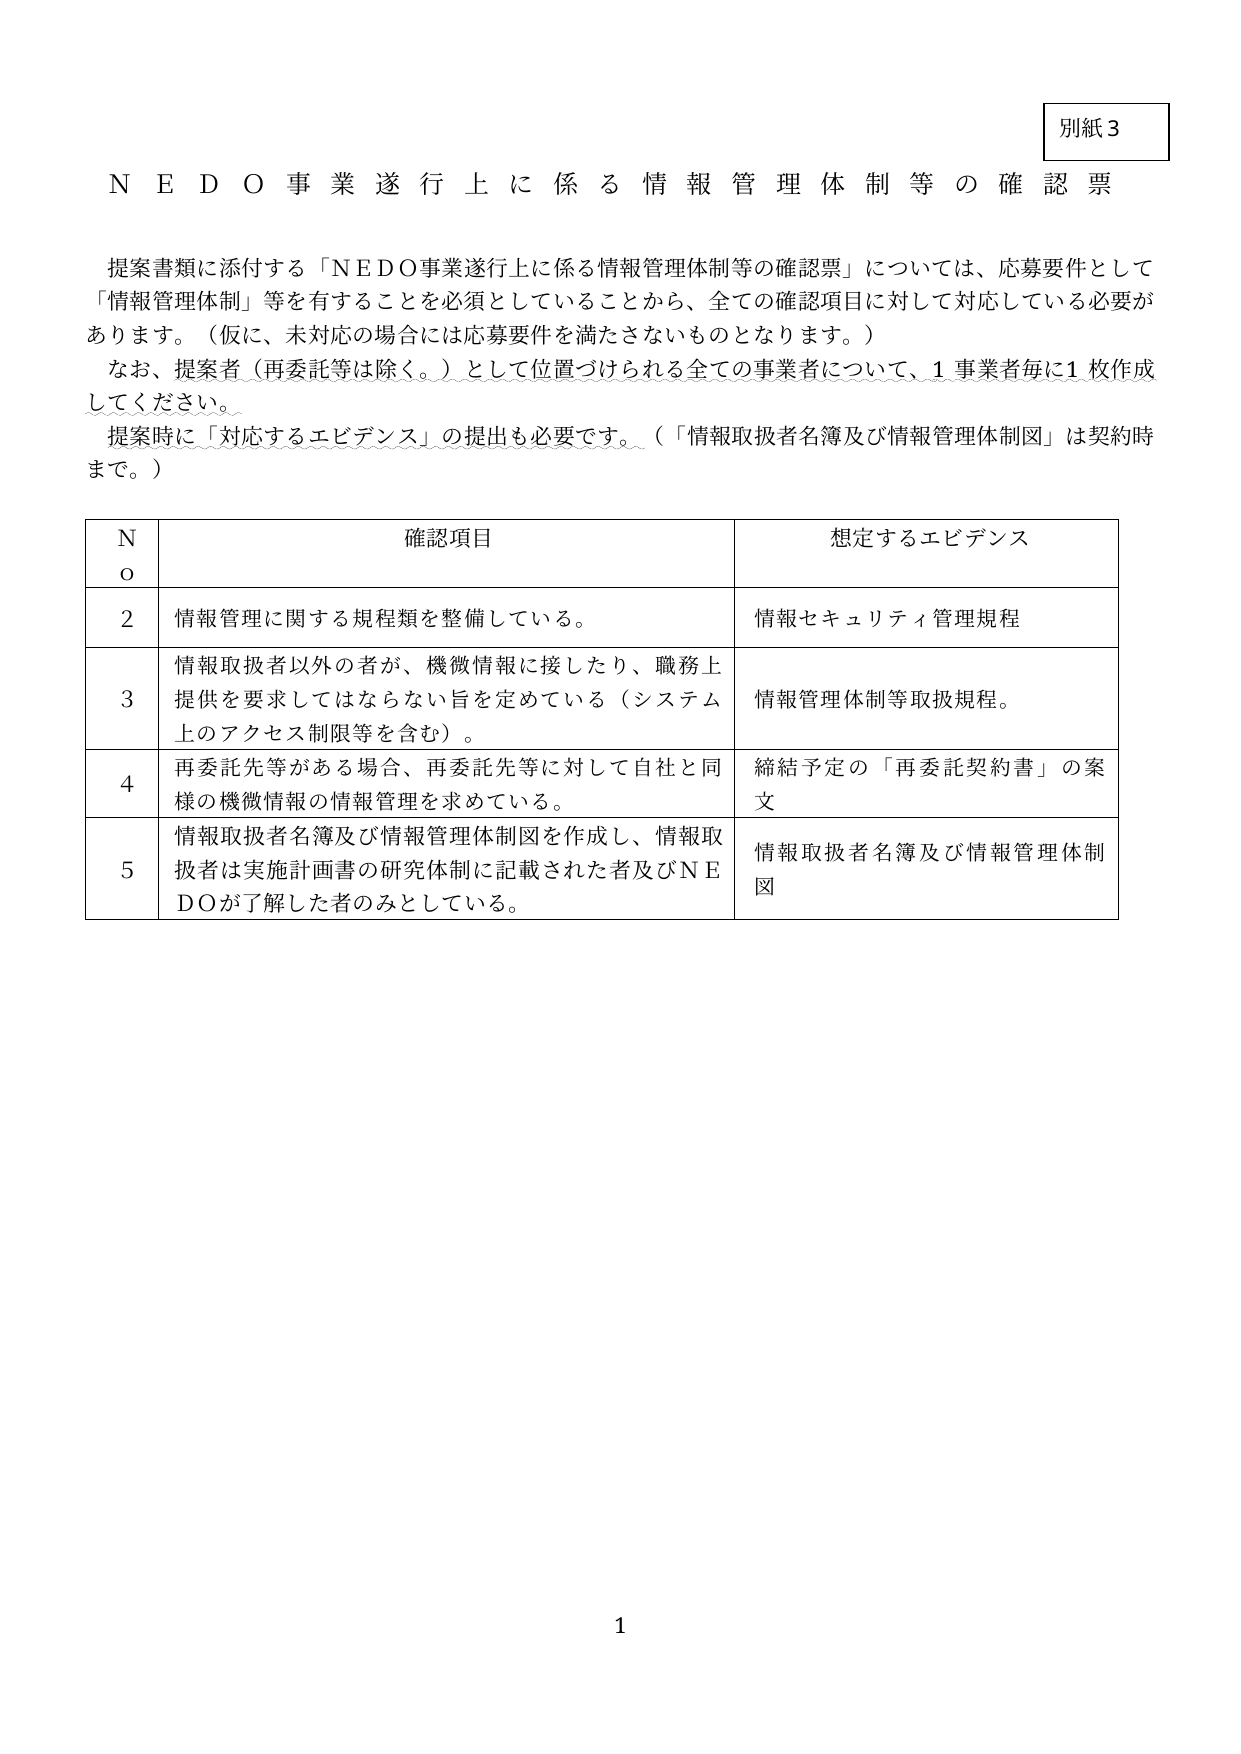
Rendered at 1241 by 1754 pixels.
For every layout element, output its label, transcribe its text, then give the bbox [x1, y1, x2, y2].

table_header Ｎｏ [86, 520, 158, 587]
text 提案時に「対応するエビデンス」の提出も必要です。（「情報取扱者名簿及び情報管理体制図」は契約時まで。） [85, 418, 1155, 485]
text ＮＥＤＯ事業遂行上に係る情報管理体制等の確認票 [85, 149, 1155, 216]
table_cell ３ [86, 648, 158, 749]
table_cell 情報取扱者名簿及び情報管理体制図を作成し、情報取扱者は実施計画書の研究体制に記載された者及びＮＥＤＯが了解した者のみとしている。 [159, 818, 734, 919]
table_header 確認項目 [159, 520, 734, 587]
table_cell ２ [86, 588, 158, 647]
table_cell 締結予定の「再委託契約書」の案文 [735, 750, 1118, 817]
table_cell 再委託先等がある場合、再委託先等に対して自社と同様の機微情報の情報管理を求めている。 [159, 750, 734, 817]
table_cell 情報管理体制等取扱規程。 [735, 648, 1118, 749]
text 提案書類に添付する「ＮＥＤＯ事業遂行上に係る情報管理体制等の確認票」については、応募要件として「情報管理体制」等を有することを必須としていることから、全ての確認項目に対して対応している必要があります。（仮に、未対応の場合には応募要件を満たさないものとなります。） [85, 250, 1155, 351]
table_cell ５ [86, 818, 158, 919]
table_cell ４ [86, 750, 158, 817]
text なお、提案者（再委託等は除く。）として位置づけられる全ての事業者について、1事業者毎に1枚作成してください。 [85, 351, 1155, 418]
table_cell 情報取扱者名簿及び情報管理体制図 [735, 818, 1118, 919]
table_cell 情報管理に関する規程類を整備している。 [159, 588, 734, 647]
table_cell 情報セキュリティ管理規程 [735, 588, 1118, 647]
table_cell 情報取扱者以外の者が、機微情報に接したり、職務上提供を要求してはならない旨を定めている（システム上のアクセス制限等を含む）。 [159, 648, 734, 749]
table_header 想定するエビデンス [735, 520, 1118, 587]
